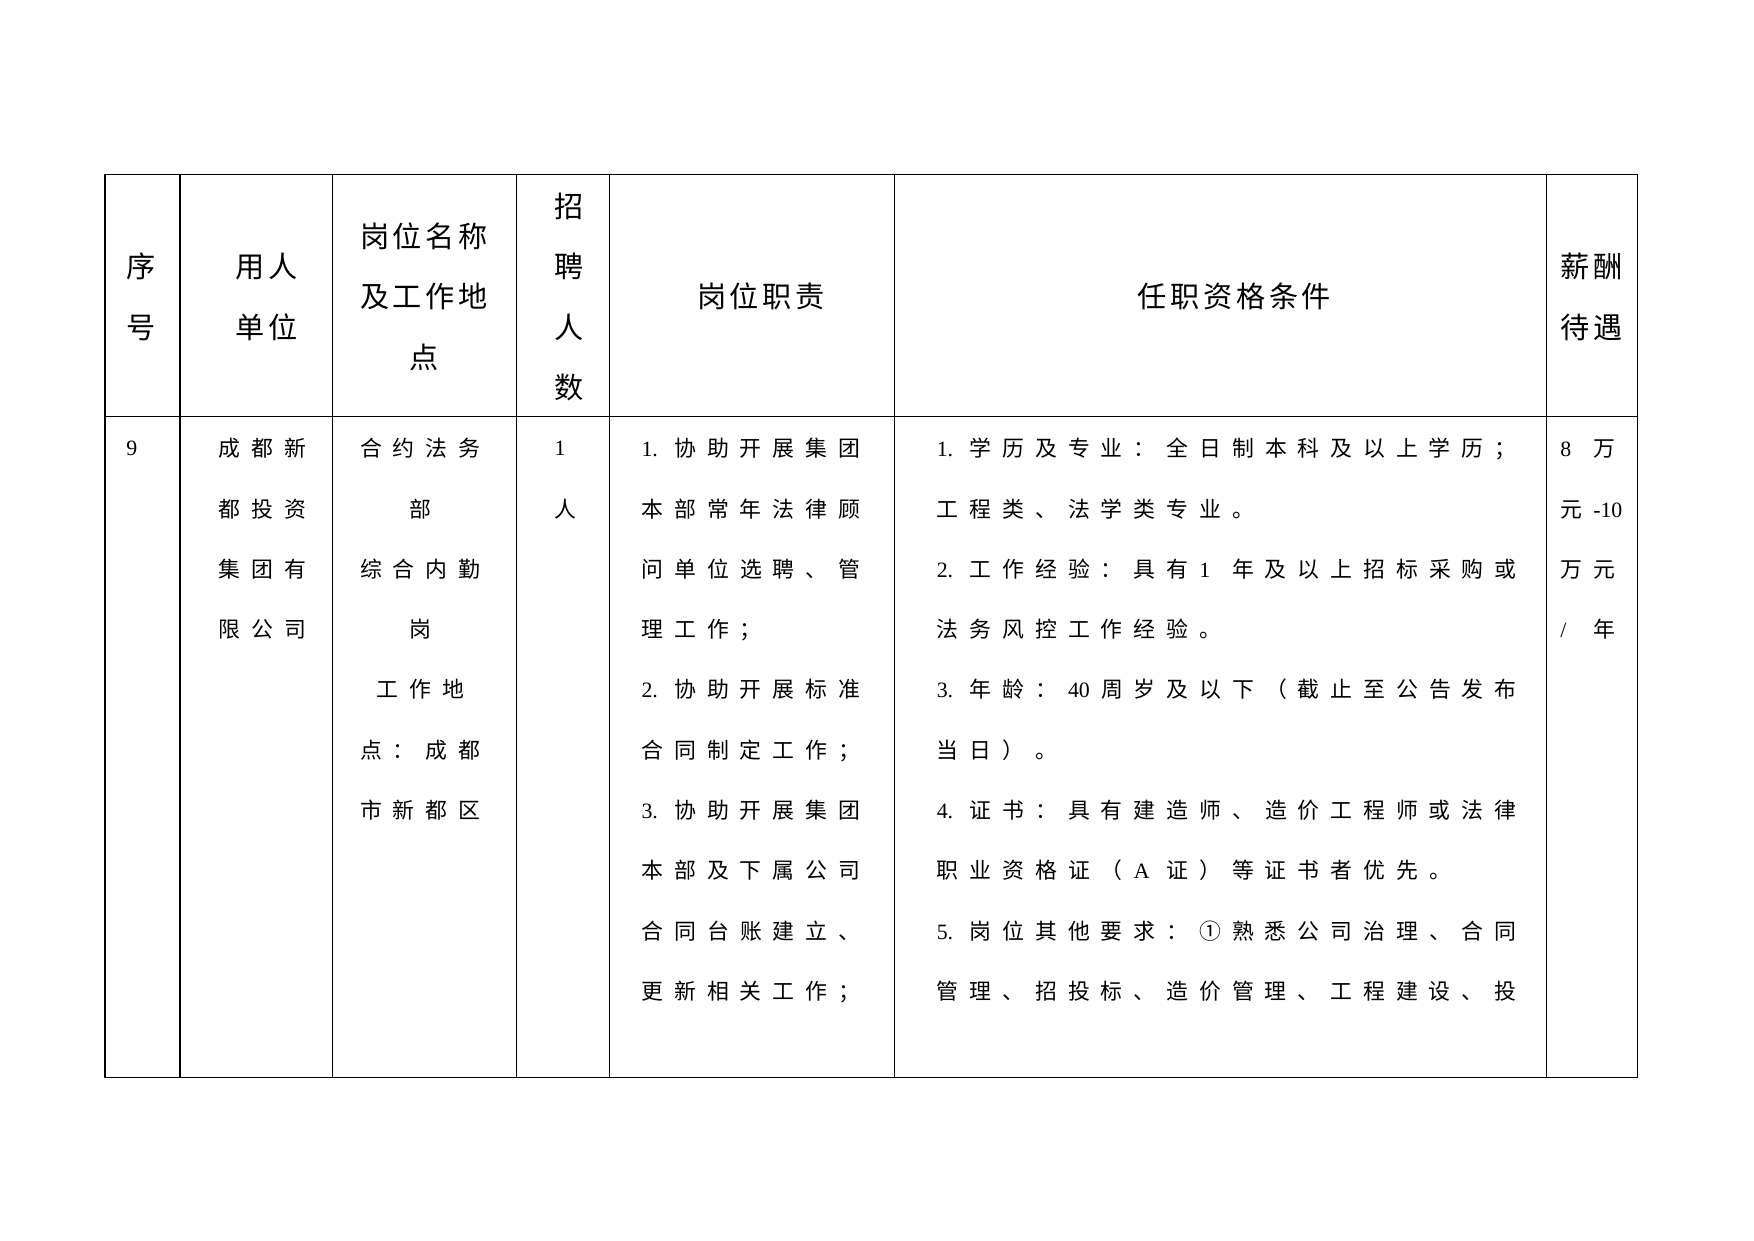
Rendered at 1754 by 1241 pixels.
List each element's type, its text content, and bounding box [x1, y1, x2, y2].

table_cell 8万元-10万元/年 [1547, 417, 1637, 1077]
table_cell 1.学历及专业：全日制本科及以上学历；工程类、法学类专业。 2.工作经验：具有1年及以上招标采购或法务风控工作经验。 3.年龄：40周岁及以下（截止至公告发布当日）。 4.证书：具有建造师、造价工程师或法律职业资格证（A证）等证书者优先。 5.岗位其他要求：①熟悉公司治理、合同管理、招投标、造价管理、工程建设、投融资、劳动用工、贸易等相关领域法律法规，掌握行政文秘知识；②熟悉造价管理业务流程、工程定额、材料设备市场价格信息；③具有较强的文字功底；④具有强烈的事业心和责任感，爱岗敬业、有团队合作精神，具备保密意识；⑤具有国企相关岗位工作经验者优先。 [895, 417, 1546, 1077]
table_cell 合约法务部 综合内勤岗 工作地点：成都市新都区 [333, 417, 516, 1077]
table_header 用人 单位 [181, 175, 332, 416]
table_cell 成都新都投资集团有限公司 [181, 417, 332, 1077]
table_header 招聘 人数 [517, 175, 609, 416]
table_header 岗位职责 [610, 175, 894, 416]
table_cell 1.协助开展集团本部常年法律顾问单位选聘、管理工作； 2.协助开展标准合同制定工作； 3.协助开展集团本部及下属公司合同台账建立、更新相关工作； 4.协助督促律师团队配合相关部门处理法律纠纷； 5.负责部门综合管理工作，包括行政管理、档案资料管理、固定资产管理等； 6.负责部门各类会议的会务准备与管理，负责会议议题的申报和收集工作； 7.负责部门会议纪要、报告材料的撰写工作； 8.负责各子公司提交集团的工程建设项目概算资料整理归档； 9.负责定期对造价数据进行汇总分析，协助进行工程款支付审核工作； 10.完成领导交办的其他工作。 [610, 417, 894, 1077]
table_header 序 号 [106, 175, 179, 416]
table_cell 1人 [517, 417, 609, 1077]
table_header 薪酬 待遇 [1547, 175, 1637, 416]
table_header 岗位名称及工作地点 [333, 175, 516, 416]
table_header 任职资格条件 [895, 175, 1546, 416]
table_cell 9 [106, 417, 179, 1077]
